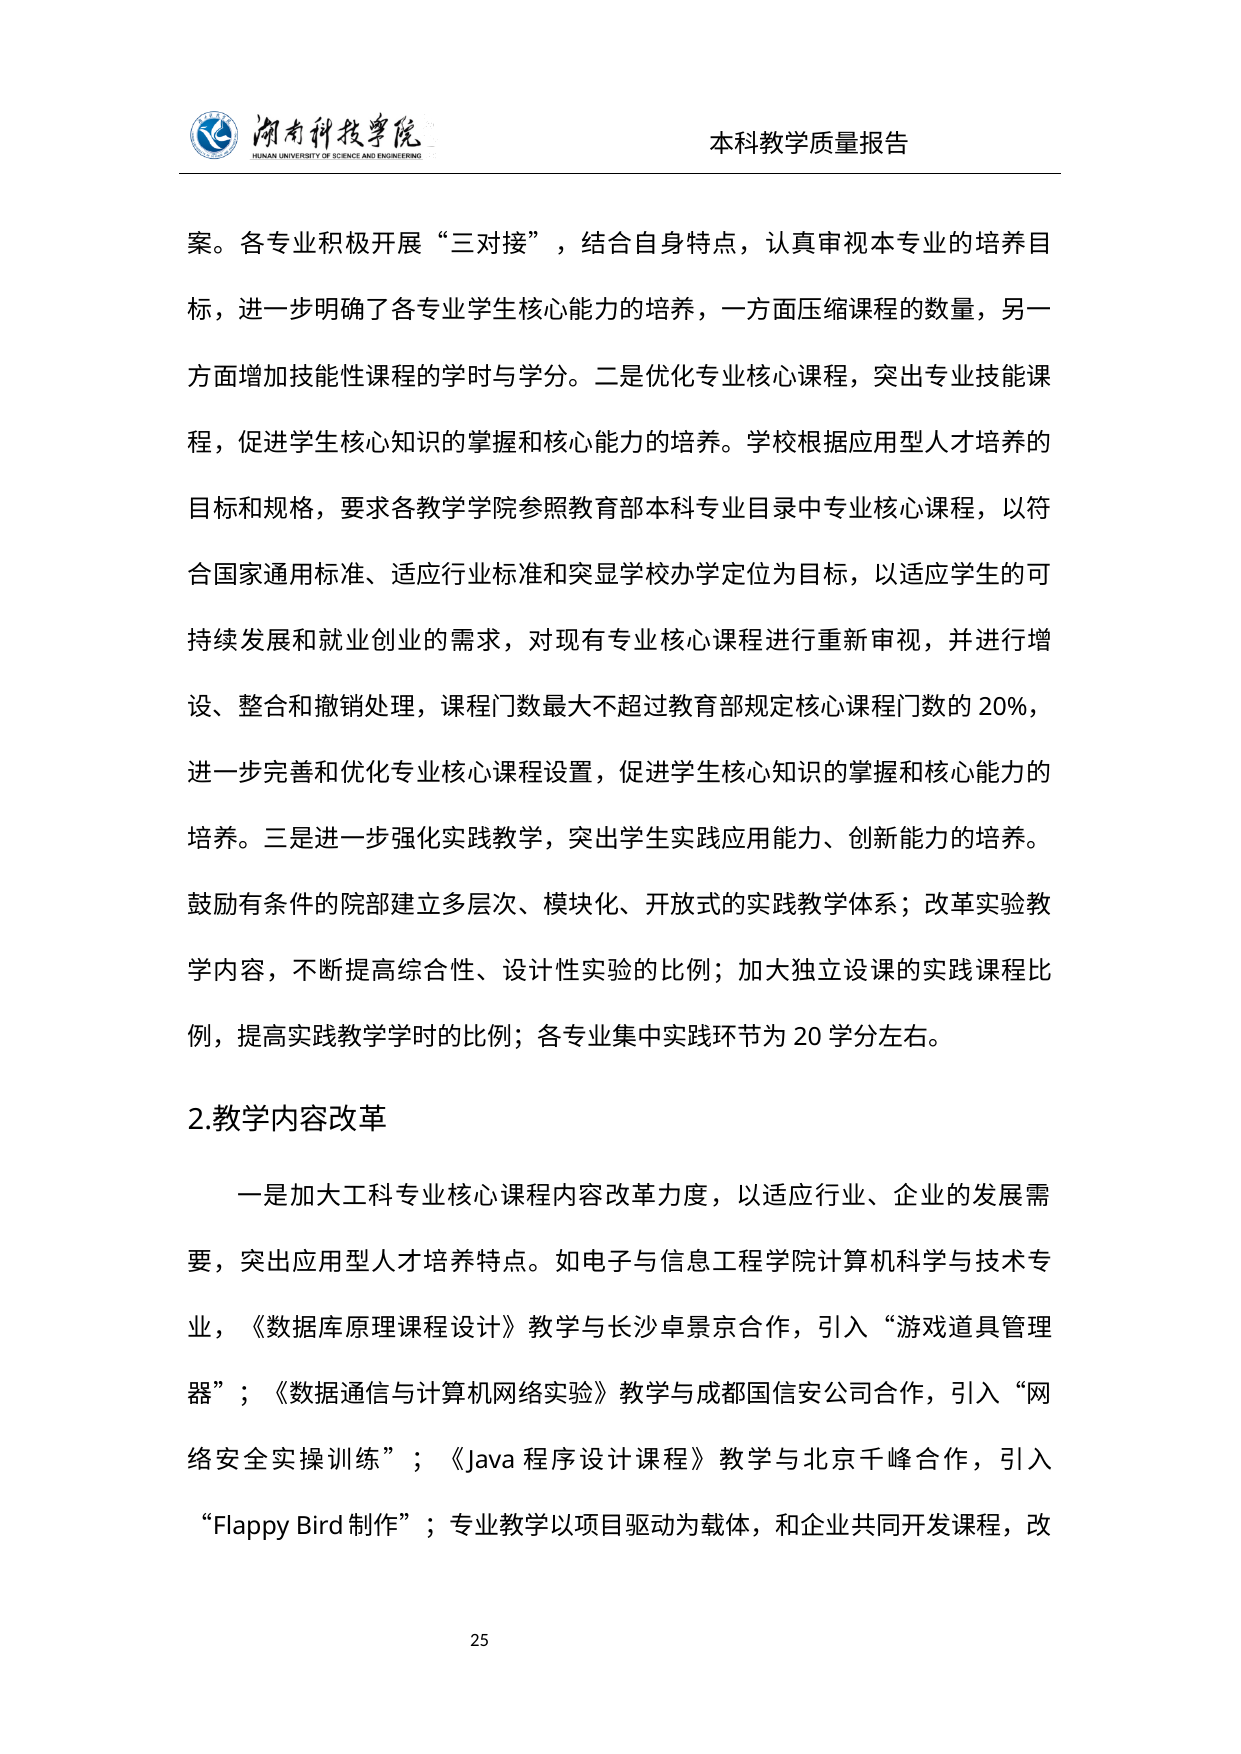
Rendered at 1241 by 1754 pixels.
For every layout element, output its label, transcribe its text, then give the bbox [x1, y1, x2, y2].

picture [190, 106, 440, 169]
text 2.教学内容改革 [187, 1084, 1053, 1150]
